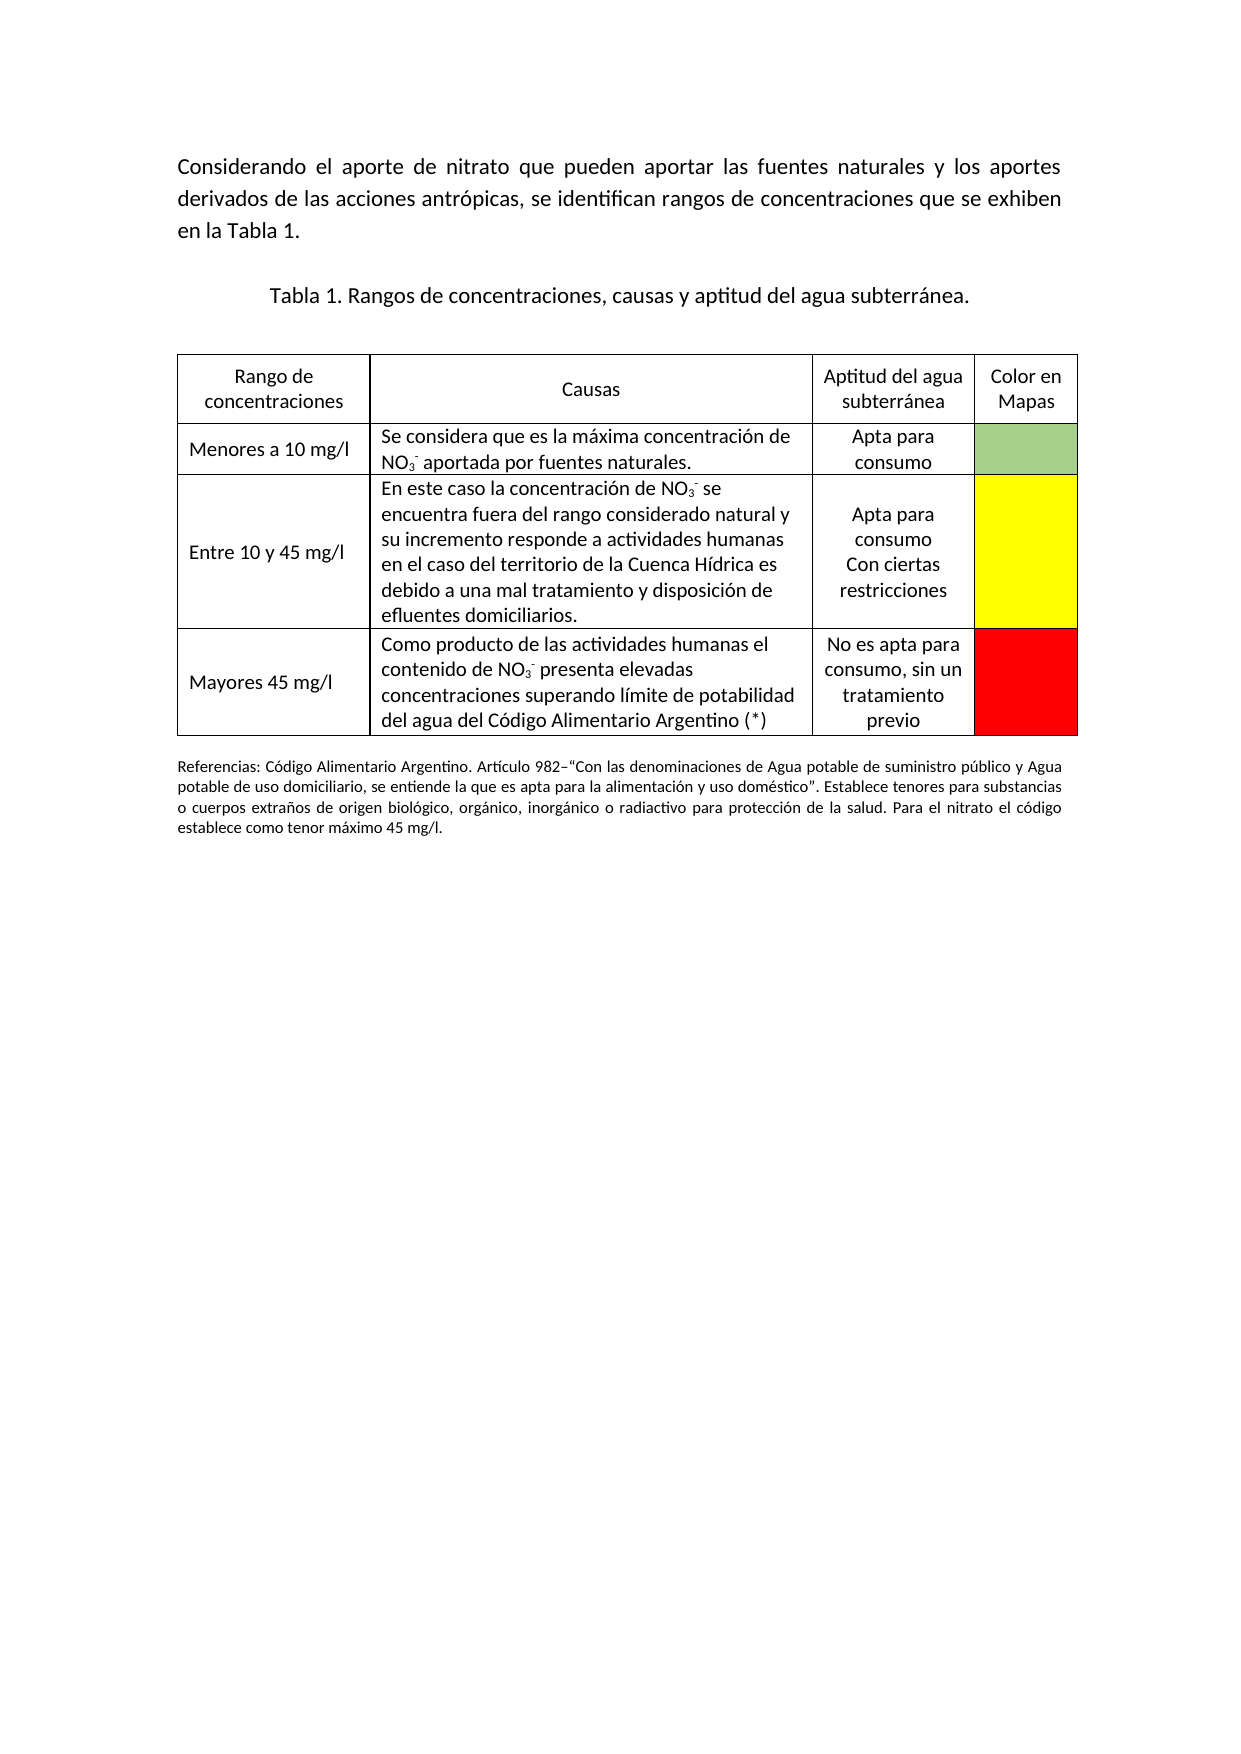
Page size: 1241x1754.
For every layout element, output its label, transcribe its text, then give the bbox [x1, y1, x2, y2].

table_header Rango de concentraciones [178, 355, 369, 422]
text Considerando el aporte de nitrato que pueden aportar las fuentes naturales y los aportes derivados de las acciones antrópicas, se identifican rangos de concentraciones que se exhiben en la Tabla 1. [177, 152, 1063, 245]
table_cell Entre 10 y 45 mg/l [178, 475, 369, 628]
text Tabla 1. Rangos de concentraciones, causas y aptitud del agua subterránea. [177, 281, 1063, 309]
table_cell Como producto de las actividades humanas el contenido de NO3- presenta elevadas concentraciones superando límite de potabilidad del agua del Código Alimentario Argentino (*) [371, 629, 812, 735]
table_cell No es apta para consumo, sin un tratamiento previo [813, 629, 974, 735]
table_cell Apta para consumo Con ciertas restricciones [813, 475, 974, 628]
table_cell [975, 424, 1077, 474]
table_cell Mayores 45 mg/l [178, 629, 369, 735]
table_cell En este caso la concentración de NO3- se encuentra fuera del rango considerado natural y su incremento responde a actividades humanas en el caso del territorio de la Cuenca Hídrica es debido a una mal tratamiento y disposición de efluentes domiciliarios. [371, 475, 812, 628]
table_cell [975, 475, 1077, 628]
table_cell [975, 629, 1077, 735]
table_cell Se considera que es la máxima concentración de NO3- aportada por fuentes naturales. [371, 424, 812, 474]
table_header Causas [371, 355, 812, 422]
table_header Color en Mapas [975, 355, 1077, 422]
table_cell Menores a 10 mg/l [178, 424, 369, 474]
table_header Aptitud del agua subterránea [813, 355, 974, 422]
text Referencias: Código Alimentario Argentino. Artículo 982–“Con las denominaciones de Agua potable de suministro público y Agua potable de uso domiciliario, se entiende la que es apta para la alimentación y uso doméstico”. Establece tenores para substancias o cuerpos extraños de origen biológico, orgánico, inorgánico o radiactivo para protección de la salud. Para el nitrato el código establece como tenor máximo 45 mg/l. [177, 756, 1063, 838]
table_cell Apta para consumo [813, 424, 974, 474]
